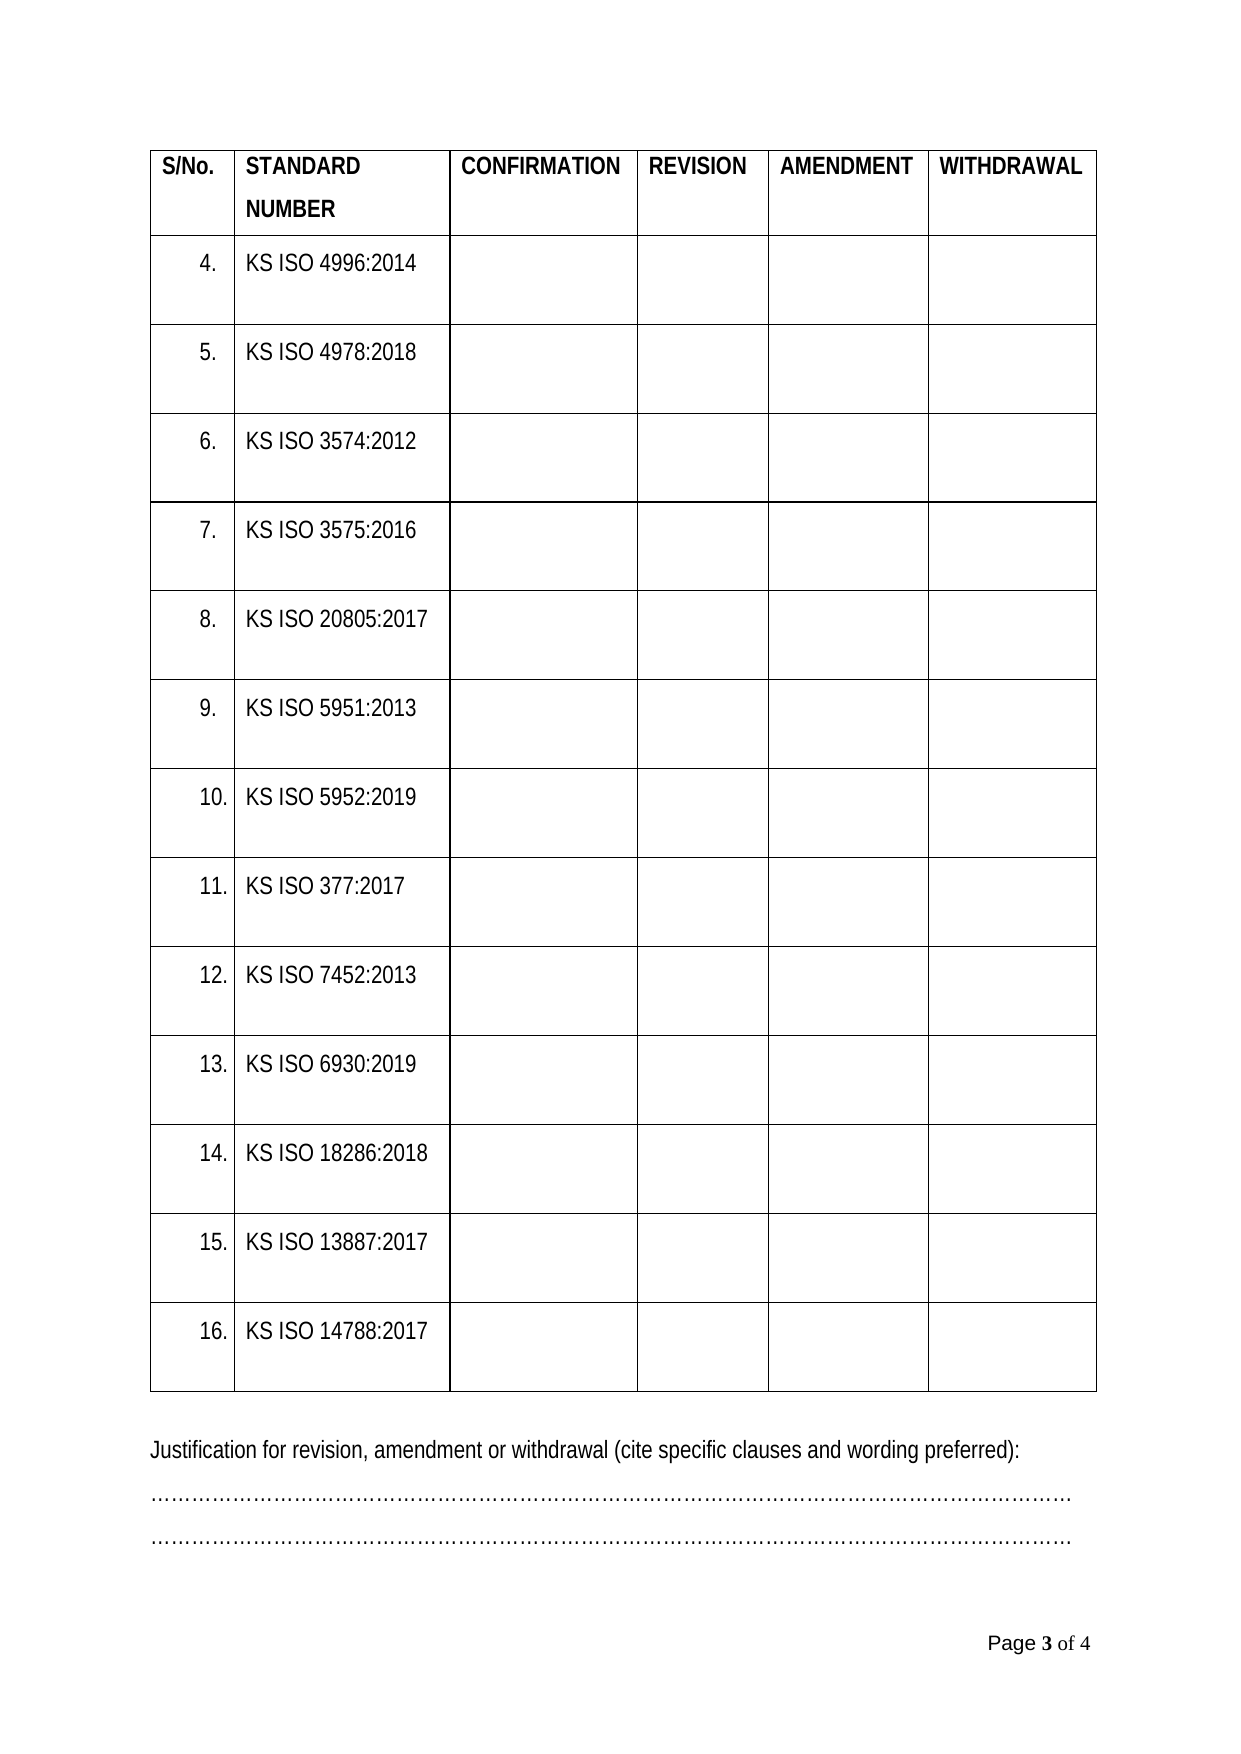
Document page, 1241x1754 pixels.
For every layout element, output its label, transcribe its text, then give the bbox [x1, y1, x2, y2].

table_cell [929, 414, 1096, 501]
table_cell [451, 947, 637, 1035]
table_cell [929, 947, 1096, 1035]
table_header REVISION [638, 151, 768, 234]
table_cell [151, 947, 234, 1035]
text Justification for revision, amendment or withdrawal (cite specific clauses and wording preferred): [150, 1435, 1090, 1464]
table_header STANDARD NUMBER [235, 151, 449, 234]
table_cell [451, 325, 637, 412]
table_cell [151, 1036, 234, 1124]
table_cell [638, 503, 768, 590]
table_cell KS ISO 13887:2017 [235, 1214, 449, 1302]
table_cell KS ISO 18286:2018 [235, 1125, 449, 1213]
table_cell [451, 680, 637, 768]
table_header S/No. [151, 151, 234, 234]
table_cell KS ISO 20805:2017 [235, 591, 449, 679]
table_header WITHDRAWAL [929, 151, 1096, 234]
table_cell [451, 1214, 637, 1302]
table_cell [638, 591, 768, 679]
table_cell [451, 769, 637, 857]
table_cell [769, 503, 928, 590]
table_cell [769, 325, 928, 412]
table_cell [769, 591, 928, 679]
table_cell [769, 680, 928, 768]
table_cell [451, 858, 637, 946]
table_cell [929, 1036, 1096, 1124]
table_cell [451, 591, 637, 679]
table_cell [638, 1303, 768, 1391]
table_cell [769, 858, 928, 946]
table_cell KS ISO 6930:2019 [235, 1036, 449, 1124]
table_cell [929, 591, 1096, 679]
table_cell [151, 1303, 234, 1391]
table_cell [151, 680, 234, 768]
table_cell [151, 414, 234, 501]
table_cell [769, 947, 928, 1035]
table_cell [638, 414, 768, 501]
table_cell [151, 591, 234, 679]
table_cell [151, 1125, 234, 1213]
table_cell [929, 1125, 1096, 1213]
table_cell KS ISO 4978:2018 [235, 325, 449, 412]
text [150, 1478, 1090, 1549]
table_cell [638, 680, 768, 768]
table_cell [638, 947, 768, 1035]
table_cell [769, 1125, 928, 1213]
table_cell [638, 236, 768, 323]
table_cell [929, 680, 1096, 768]
table_cell KS ISO 3575:2016 [235, 503, 449, 590]
table_cell [151, 858, 234, 946]
table_cell [769, 1303, 928, 1391]
table_cell [769, 769, 928, 857]
table_cell [451, 1036, 637, 1124]
table_cell [769, 1036, 928, 1124]
table_cell [929, 503, 1096, 590]
table_cell KS ISO 377:2017 [235, 858, 449, 946]
table_cell KS ISO 7452:2013 [235, 947, 449, 1035]
table_cell KS ISO 14788:2017 [235, 1303, 449, 1391]
table_cell [769, 236, 928, 323]
table_header CONFIRMATION [451, 151, 637, 234]
table_cell [638, 1036, 768, 1124]
table_cell [638, 769, 768, 857]
table_cell [451, 503, 637, 590]
table_cell KS ISO 5952:2019 [235, 769, 449, 857]
table_cell [769, 1214, 928, 1302]
table_cell [929, 236, 1096, 323]
table_cell KS ISO 5951:2013 [235, 680, 449, 768]
table_cell [151, 503, 234, 590]
table_cell [151, 1214, 234, 1302]
table_cell [929, 1214, 1096, 1302]
table_header AMENDMENT [769, 151, 928, 234]
table_cell [451, 1125, 637, 1213]
table_cell [451, 1303, 637, 1391]
table_cell [638, 858, 768, 946]
table_cell [638, 1214, 768, 1302]
table_cell KS ISO 3574:2012 [235, 414, 449, 501]
table_cell [929, 769, 1096, 857]
table_cell [151, 769, 234, 857]
table_cell KS ISO 4996:2014 [235, 236, 449, 323]
table_cell [638, 325, 768, 412]
table_cell [929, 858, 1096, 946]
table_cell [769, 414, 928, 501]
table_cell [451, 236, 637, 323]
table_cell [929, 325, 1096, 412]
table_cell [151, 236, 234, 323]
table_cell [451, 414, 637, 501]
table_cell [151, 325, 234, 412]
table_cell [929, 1303, 1096, 1391]
table_cell [638, 1125, 768, 1213]
